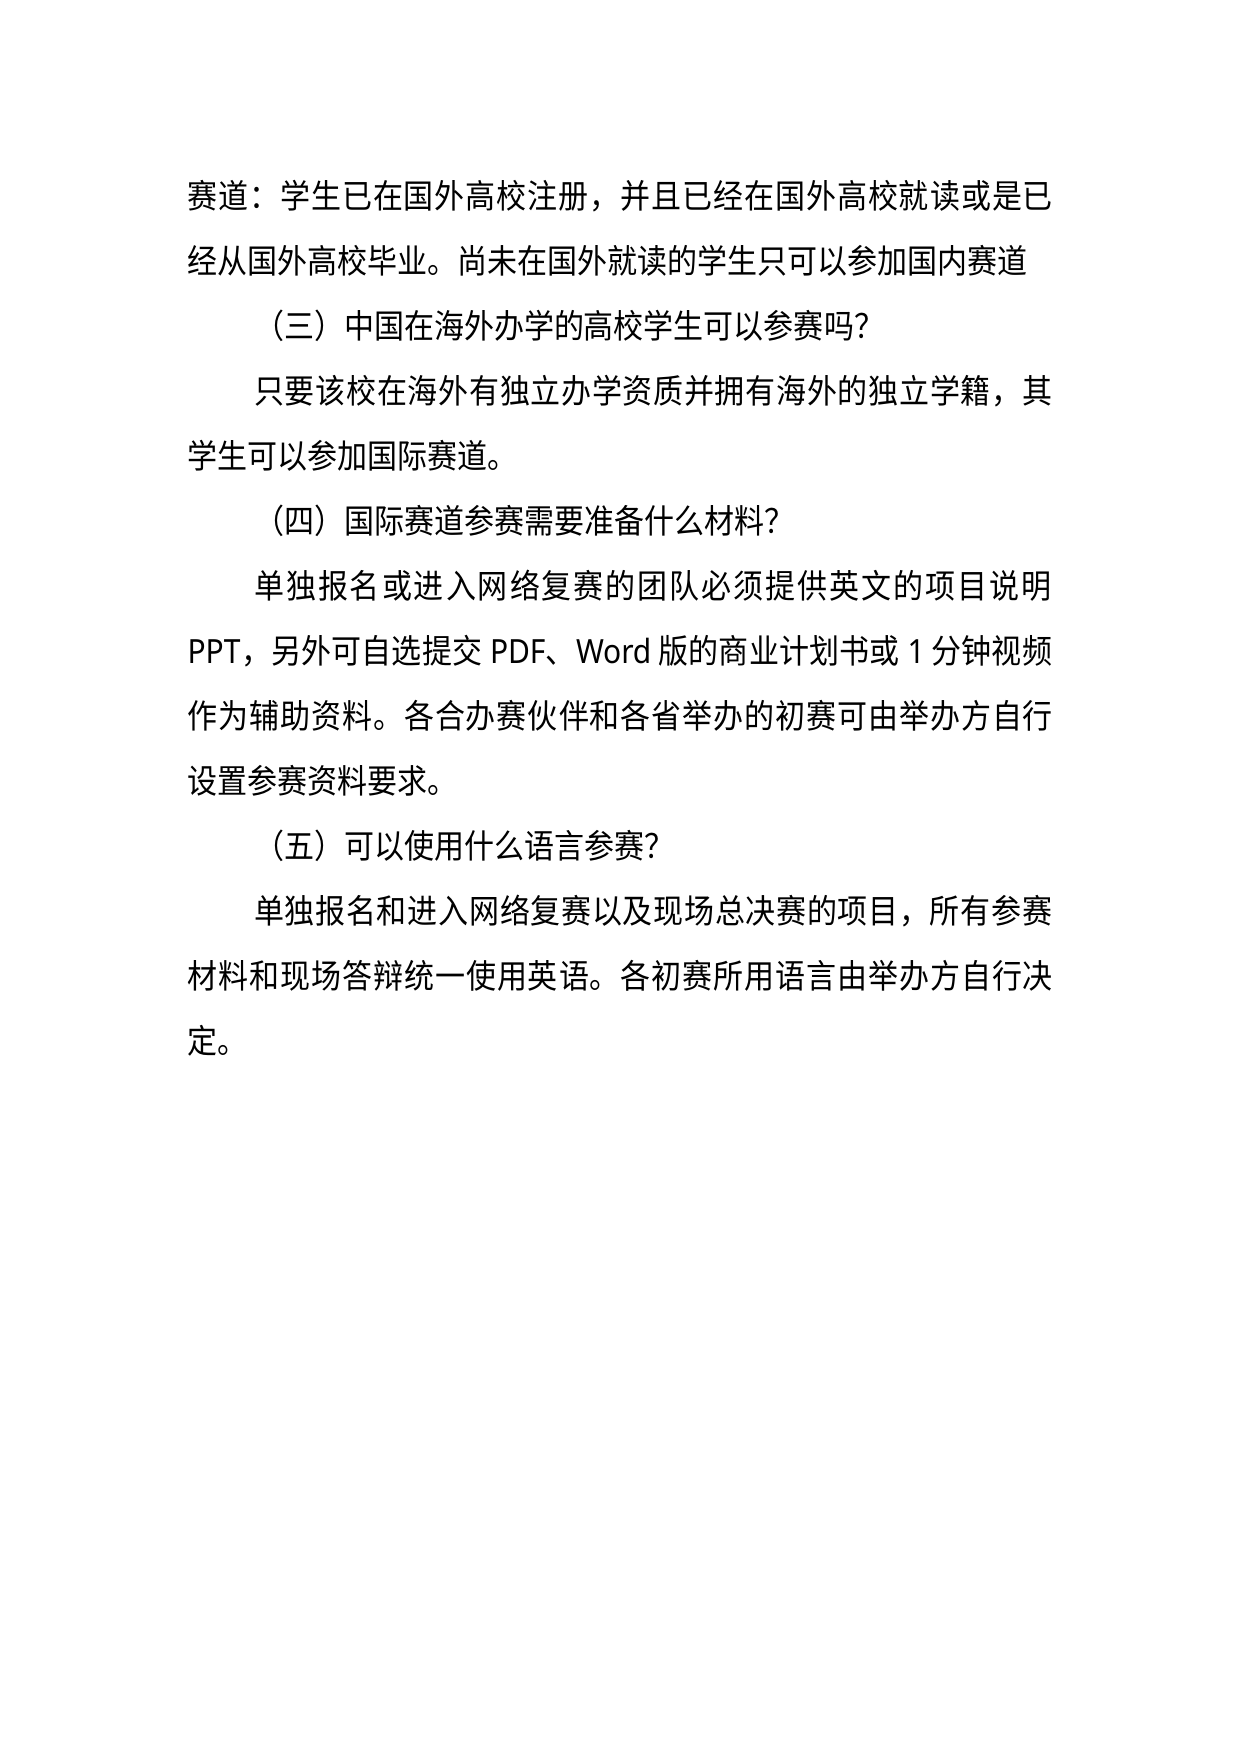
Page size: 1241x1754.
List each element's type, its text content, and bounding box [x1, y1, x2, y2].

text 单独报名和进入网络复赛以及现场总决赛的项目，所有参赛材料和现场答辩统一使用英语。各初赛所用语言由举办方自行决定。 [187, 877, 1053, 1072]
text 单独报名或进入网络复赛的团队必须提供英文的项目说明PPT，另外可自选提交PDF、Word版的商业计划书或1分钟视频作为辅助资料。各合办赛伙伴和各省举办的初赛可由举办方自行设置参赛资料要求。 [187, 552, 1053, 812]
text （四）国际赛道参赛需要准备什么材料？ [187, 487, 1053, 552]
text 只要该校在海外有独立办学资质并拥有海外的独立学籍，其学生可以参加国际赛道。 [187, 357, 1053, 487]
text （三）中国在海外办学的高校学生可以参赛吗？ [187, 292, 1053, 357]
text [187, 162, 1053, 292]
text （五）可以使用什么语言参赛？ [187, 812, 1053, 877]
